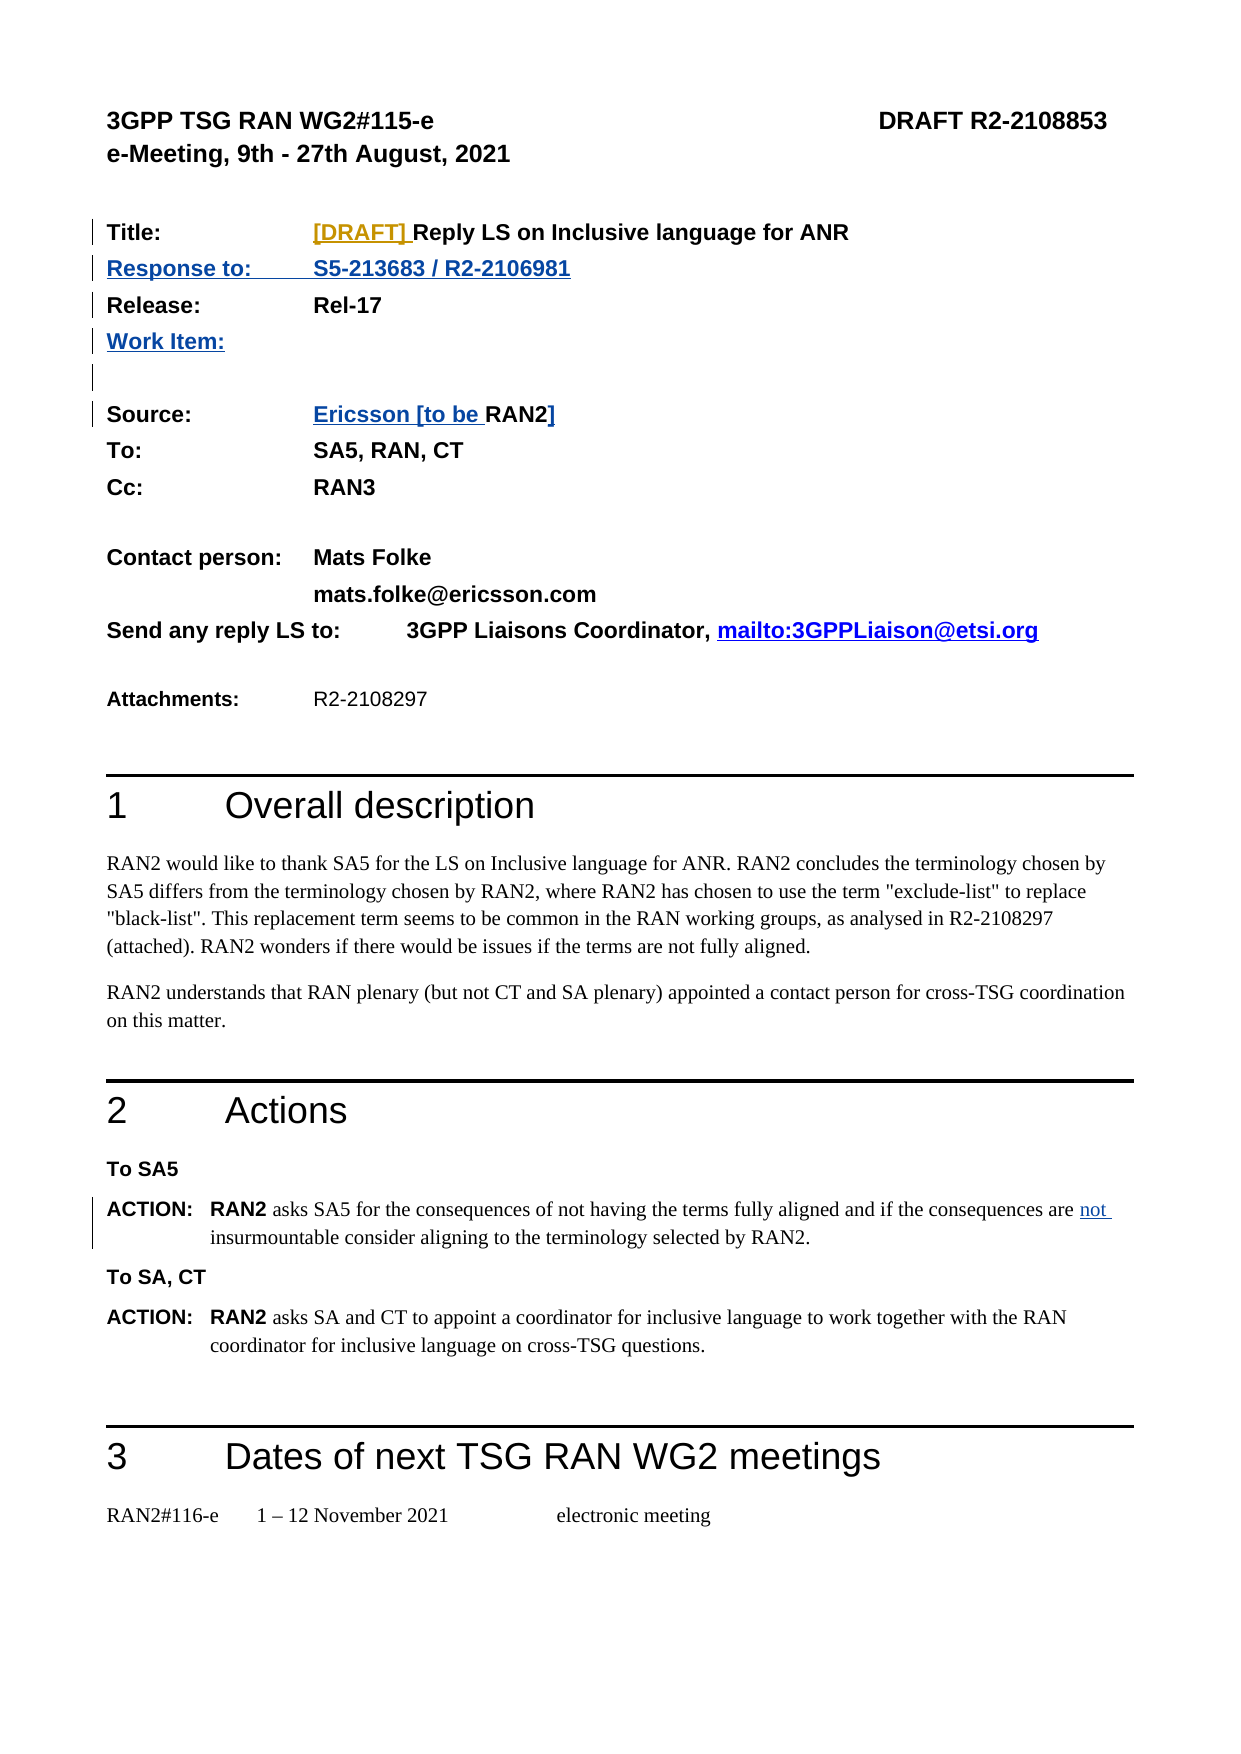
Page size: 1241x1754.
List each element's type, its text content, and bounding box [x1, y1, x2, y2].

text RAN2 would like to thank SA5 for the LS on Inclusive language for ANR. RAN2 concludes the terminology chosen by SA5 differs from the terminology chosen by RAN2, where RAN2 has chosen to use the term "exclude-list" to replace "black-list". This replacement term seems to be common in the RAN working groups, as analysed in R2-2108297 (attached). RAN2 wonders if there would be issues if the terms are not fully aligned. [106, 851, 1134, 958]
text RAN2 understands that RAN plenary (but not CT and SA plenary) appointed a contact person for cross-TSG coordination on this matter. [106, 980, 1134, 1032]
subtitle 2 Actions [106, 1083, 1134, 1132]
text RAN2#116-e 1 – 12 November 2021 electronic meeting [106, 1503, 1134, 1527]
text Release: Rel-17 [106, 292, 1134, 318]
subtitle 3 Dates of next TSG RAN WG2 meetings [106, 1428, 1134, 1478]
text Cc: RAN3 [106, 474, 1134, 500]
text e-Meeting, 9th - 27th August, 2021 [106, 139, 1134, 168]
text ACTION: RAN2 asks SA5 for the consequences of not having the terms fully aligned and if the consequences are insurmountable consider aligning to the terminology selected by RAN2. [106, 1197, 1134, 1249]
text Contact person: Mats Folke [106, 544, 1134, 570]
text 3GPP TSG RAN WG2#115-e DRAFT R2-2108853 [106, 106, 1134, 135]
text Title: Reply LS on Inclusive language for ANR [106, 219, 1134, 245]
text Attachments: R2-2108297 [106, 687, 1134, 711]
text mats.folke@ericsson.com [106, 581, 1134, 607]
text Send any reply LS to: 3GPP Liaisons Coordinator, mailto:3GPPLiaison@etsi.org [106, 617, 1134, 643]
text Source: RAN2 [106, 401, 1134, 427]
text To SA5 [106, 1157, 1134, 1181]
text To SA, CT [106, 1265, 1134, 1289]
text To: SA5, RAN, CT [106, 437, 1134, 464]
text ACTION: RAN2 asks SA and CT to appoint a coordinator for inclusive language to work together with the RAN coordinator for inclusive language on cross-TSG questions. [106, 1305, 1134, 1357]
subtitle 1 Overall description [106, 777, 1134, 826]
